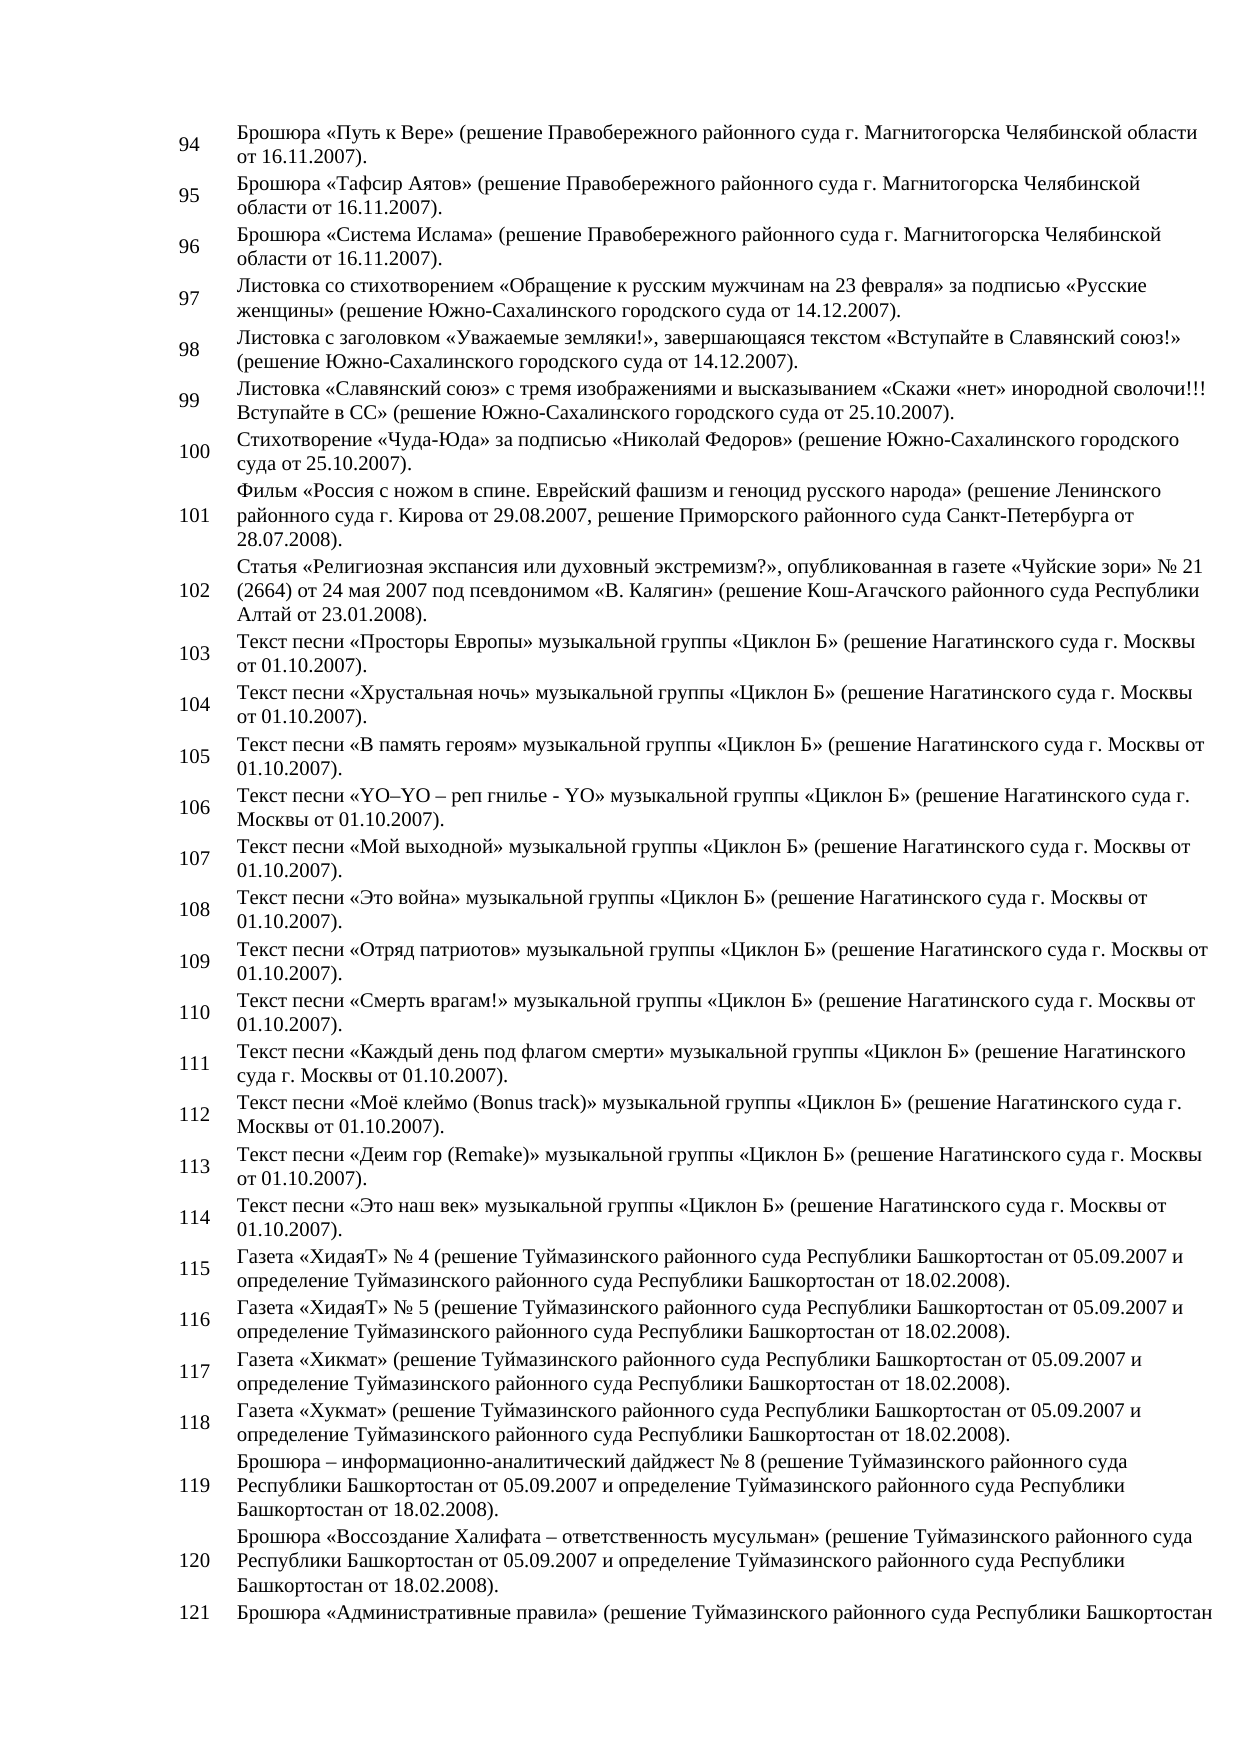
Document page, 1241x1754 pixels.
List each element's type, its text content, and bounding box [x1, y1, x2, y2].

table_cell 94 [177, 118, 235, 169]
table_cell Листовка «Славянский союз» с тремя изображениями и высказыванием «Скажи «нет» инородной сволочи!!! Вступайте в СС» (решение Южно-Сахалинского городского суда от 25.10.2007). [235, 374, 1216, 426]
table_cell Газета «ХидаяТ» № 4 (решение Туймазинского районного суда Республики Башкортостан от 05.09.2007 и определение Туймазинского районного суда Республики Башкортостан от 18.02.2008). [235, 1243, 1216, 1294]
table_cell 117 [177, 1345, 235, 1396]
table_cell Текст песни «Мой выходной» музыкальной группы «Циклон Б» (решение Нагатинского суда г. Москвы от 01.10.2007). [235, 833, 1216, 884]
table_cell 109 [177, 935, 235, 986]
table_cell Текст песни «Просторы Европы» музыкальной группы «Циклон Б» (решение Нагатинского суда г. Москвы от 01.10.2007). [235, 628, 1216, 679]
table_cell Текст песни «Отряд патриотов» музыкальной группы «Циклон Б» (решение Нагатинского суда г. Москвы от 01.10.2007). [235, 935, 1216, 986]
table_cell 118 [177, 1396, 235, 1447]
table_cell 120 [177, 1523, 235, 1598]
table_cell 116 [177, 1294, 235, 1345]
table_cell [235, 1598, 1216, 1625]
table_cell Статья «Религиозная экспансия или духовный экстремизм?», опубликованная в газете «Чуйские зори» № 21 (2664) от 24 мая 2007 под псевдонимом «В. Калягин» (решение Кош-Агачского районного суда Республики Алтай от 23.01.2008). [235, 552, 1216, 627]
table_cell 97 [177, 272, 235, 323]
table_cell Текст песни «Деим гор (Remake)» музыкальной группы «Циклон Б» (решение Нагатинского суда г. Москвы от 01.10.2007). [235, 1140, 1216, 1191]
table_cell Брошюра «Тафсир Аятов» (решение Правобережного районного суда г. Магнитогорска Челябинской области от 16.11.2007). [235, 169, 1216, 221]
table_cell Брошюра «Система Ислама» (решение Правобережного районного суда г. Магнитогорска Челябинской области от 16.11.2007). [235, 221, 1216, 272]
table_cell Стихотворение «Чуда-Юда» за подписью «Николай Федоров» (решение Южно-Сахалинского городского суда от 25.10.2007). [235, 426, 1216, 477]
table_cell Листовка со стихотворением «Обращение к русским мужчинам на 23 февраля» за подписью «Русские женщины» (решение Южно-Сахалинского городского суда от 14.12.2007). [235, 272, 1216, 323]
table_cell 105 [177, 730, 235, 781]
table_cell Текст песни «Хрустальная ночь» музыкальной группы «Циклон Б» (решение Нагатинского суда г. Москвы от 01.10.2007). [235, 679, 1216, 730]
table_cell Брошюра «Путь к Вере» (решение Правобережного районного суда г. Магнитогорска Челябинской области от 16.11.2007). [235, 118, 1216, 169]
table_cell Брошюра «Воссоздание Халифата – ответственность мусульман» (решение Туймазинского районного суда Республики Башкортостан от 05.09.2007 и определение Туймазинского районного суда Республики Башкортостан от 18.02.2008). [235, 1523, 1216, 1598]
table_cell 96 [177, 221, 235, 272]
table_cell Текст песни «Каждый день под флагом смерти» музыкальной группы «Циклон Б» (решение Нагатинского суда г. Москвы от 01.10.2007). [235, 1038, 1216, 1089]
table_cell Текст песни «Это война» музыкальной группы «Циклон Б» (решение Нагатинского суда г. Москвы от 01.10.2007). [235, 884, 1216, 935]
table_cell 115 [177, 1243, 235, 1294]
table_cell Фильм «Россия с ножом в спине. Еврейский фашизм и геноцид русского народа» (решение Ленинского районного суда г. Кирова от 29.08.2007, решение Приморского районного суда Санкт-Петербурга от 28.07.2008). [235, 477, 1216, 552]
table_cell Текст песни «Смерть врагам!» музыкальной группы «Циклон Б» (решение Нагатинского суда г. Москвы от 01.10.2007). [235, 986, 1216, 1037]
table_cell Текст песни «Моё клеймо (Bonus track)» музыкальной группы «Циклон Б» (решение Нагатинского суда г. Москвы от 01.10.2007). [235, 1089, 1216, 1140]
table_cell 112 [177, 1089, 235, 1140]
table_cell Текст песни «В память героям» музыкальной группы «Циклон Б» (решение Нагатинского суда г. Москвы от 01.10.2007). [235, 730, 1216, 781]
table_cell Брошюра – информационно-аналитический дайджест № 8 (решение Туймазинского районного суда Республики Башкортостан от 05.09.2007 и определение Туймазинского районного суда Республики Башкортостан от 18.02.2008). [235, 1448, 1216, 1523]
table_cell Газета «Хикмат» (решение Туймазинского районного суда Республики Башкортостан от 05.09.2007 и определение Туймазинского районного суда Республики Башкортостан от 18.02.2008). [235, 1345, 1216, 1396]
table_cell Газета «ХидаяТ» № 5 (решение Туймазинского районного суда Республики Башкортостан от 05.09.2007 и определение Туймазинского районного суда Республики Башкортостан от 18.02.2008). [235, 1294, 1216, 1345]
table_cell 111 [177, 1038, 235, 1089]
table_cell 119 [177, 1448, 235, 1523]
table_cell 95 [177, 169, 235, 221]
table_cell Листовка с заголовком «Уважаемые земляки!», завершающаяся текстом «Вступайте в Славянский союз!» (решение Южно-Сахалинского городского суда от 14.12.2007). [235, 323, 1216, 374]
table_cell 108 [177, 884, 235, 935]
table_cell 121 [177, 1598, 235, 1625]
table_cell 101 [177, 477, 235, 552]
table_cell Текст песни «Это наш век» музыкальной группы «Циклон Б» (решение Нагатинского суда г. Москвы от 01.10.2007). [235, 1191, 1216, 1242]
table_cell 103 [177, 628, 235, 679]
table_cell 107 [177, 833, 235, 884]
table_cell Газета «Хукмат» (решение Туймазинского районного суда Республики Башкортостан от 05.09.2007 и определение Туймазинского районного суда Республики Башкортостан от 18.02.2008). [235, 1396, 1216, 1447]
table_cell 98 [177, 323, 235, 374]
table_cell 113 [177, 1140, 235, 1191]
table_cell 99 [177, 374, 235, 426]
table_cell 106 [177, 781, 235, 832]
table_cell 110 [177, 986, 235, 1037]
table_cell 114 [177, 1191, 235, 1242]
table_cell Текст песни «YO–YO – реп гнилье - YO» музыкальной группы «Циклон Б» (решение Нагатинского суда г. Москвы от 01.10.2007). [235, 781, 1216, 832]
table_cell 100 [177, 426, 235, 477]
table_cell 102 [177, 552, 235, 627]
table_cell 104 [177, 679, 235, 730]
